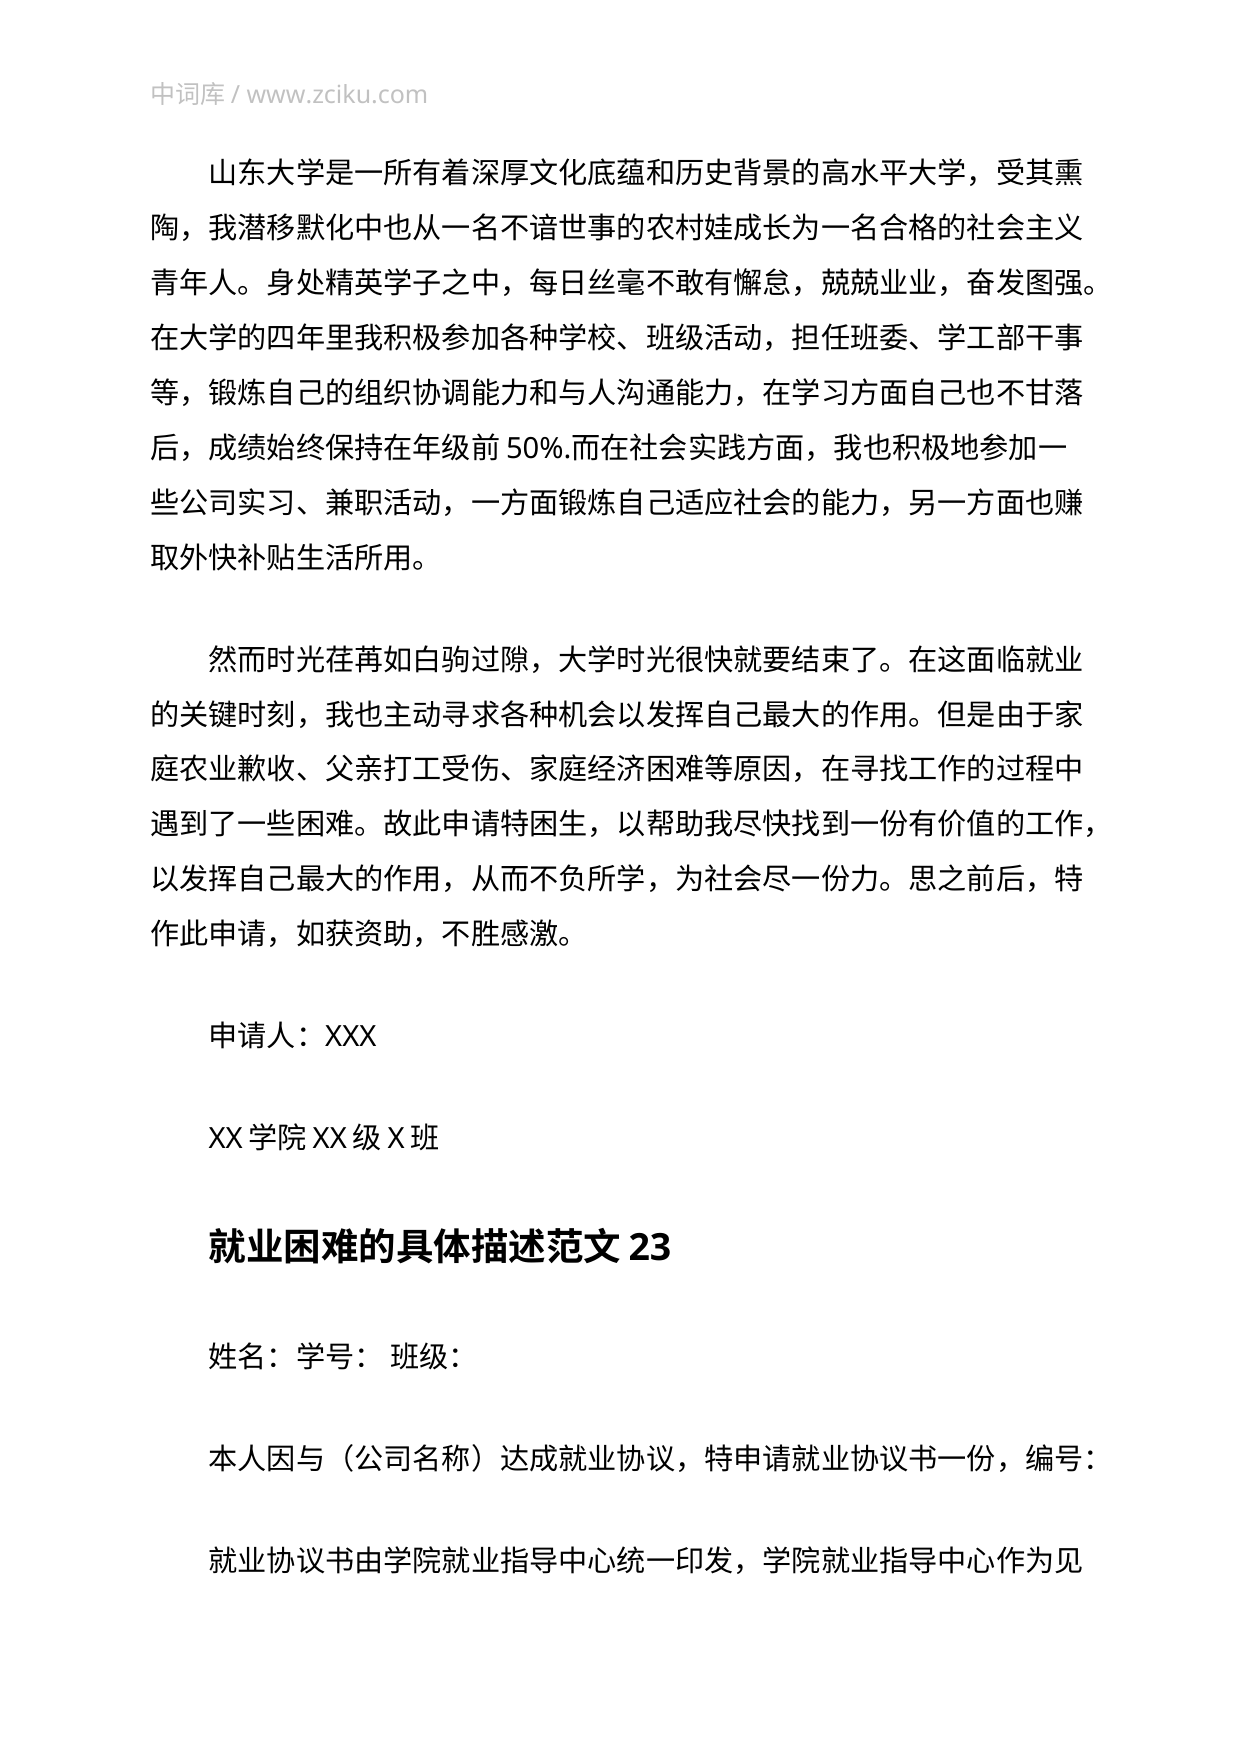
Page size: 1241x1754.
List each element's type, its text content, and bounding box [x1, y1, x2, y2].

text 山东大学是一所有着深厚文化底蕴和历史背景的高水平大学，受其熏陶，我潜移默化中也从一名不谙世事的农村娃成长为一名合格的社会主义青年人。身处精英学子之中，每日丝毫不敢有懈怠，兢兢业业，奋发图强。在大学的四年里我积极参加各种学校、班级活动，担任班委、学工部干事等，锻炼自己的组织协调能力和与人沟通能力，在学习方面自己也不甘落后，成绩始终保持在年级前50%.而在社会实践方面，我也积极地参加一些公司实习、兼职活动，一方面锻炼自己适应社会的能力，另一方面也赚取外快补贴生活所用。 [150, 150, 1090, 577]
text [150, 1537, 1090, 1580]
text 申请人：XXX [150, 1012, 1090, 1055]
text XX学院XX级X班 [150, 1114, 1090, 1157]
text 然而时光荏苒如白驹过隙，大学时光很快就要结束了。在这面临就业的关键时刻，我也主动寻求各种机会以发挥自己最大的作用。但是由于家庭农业歉收、父亲打工受伤、家庭经济困难等原因，在寻找工作的过程中遇到了一些困难。故此申请特困生，以帮助我尽快找到一份有价值的工作，以发挥自己最大的作用，从而不负所学，为社会尽一份力。思之前后，特作此申请，如获资助，不胜感激。 [150, 636, 1090, 953]
text 本人因与（公司名称）达成就业协议，特申请就业协议书一份，编号： [150, 1436, 1090, 1478]
text 姓名：学号： 班级： [150, 1334, 1090, 1376]
text 就业困难的具体描述范文23 [150, 1216, 1090, 1271]
